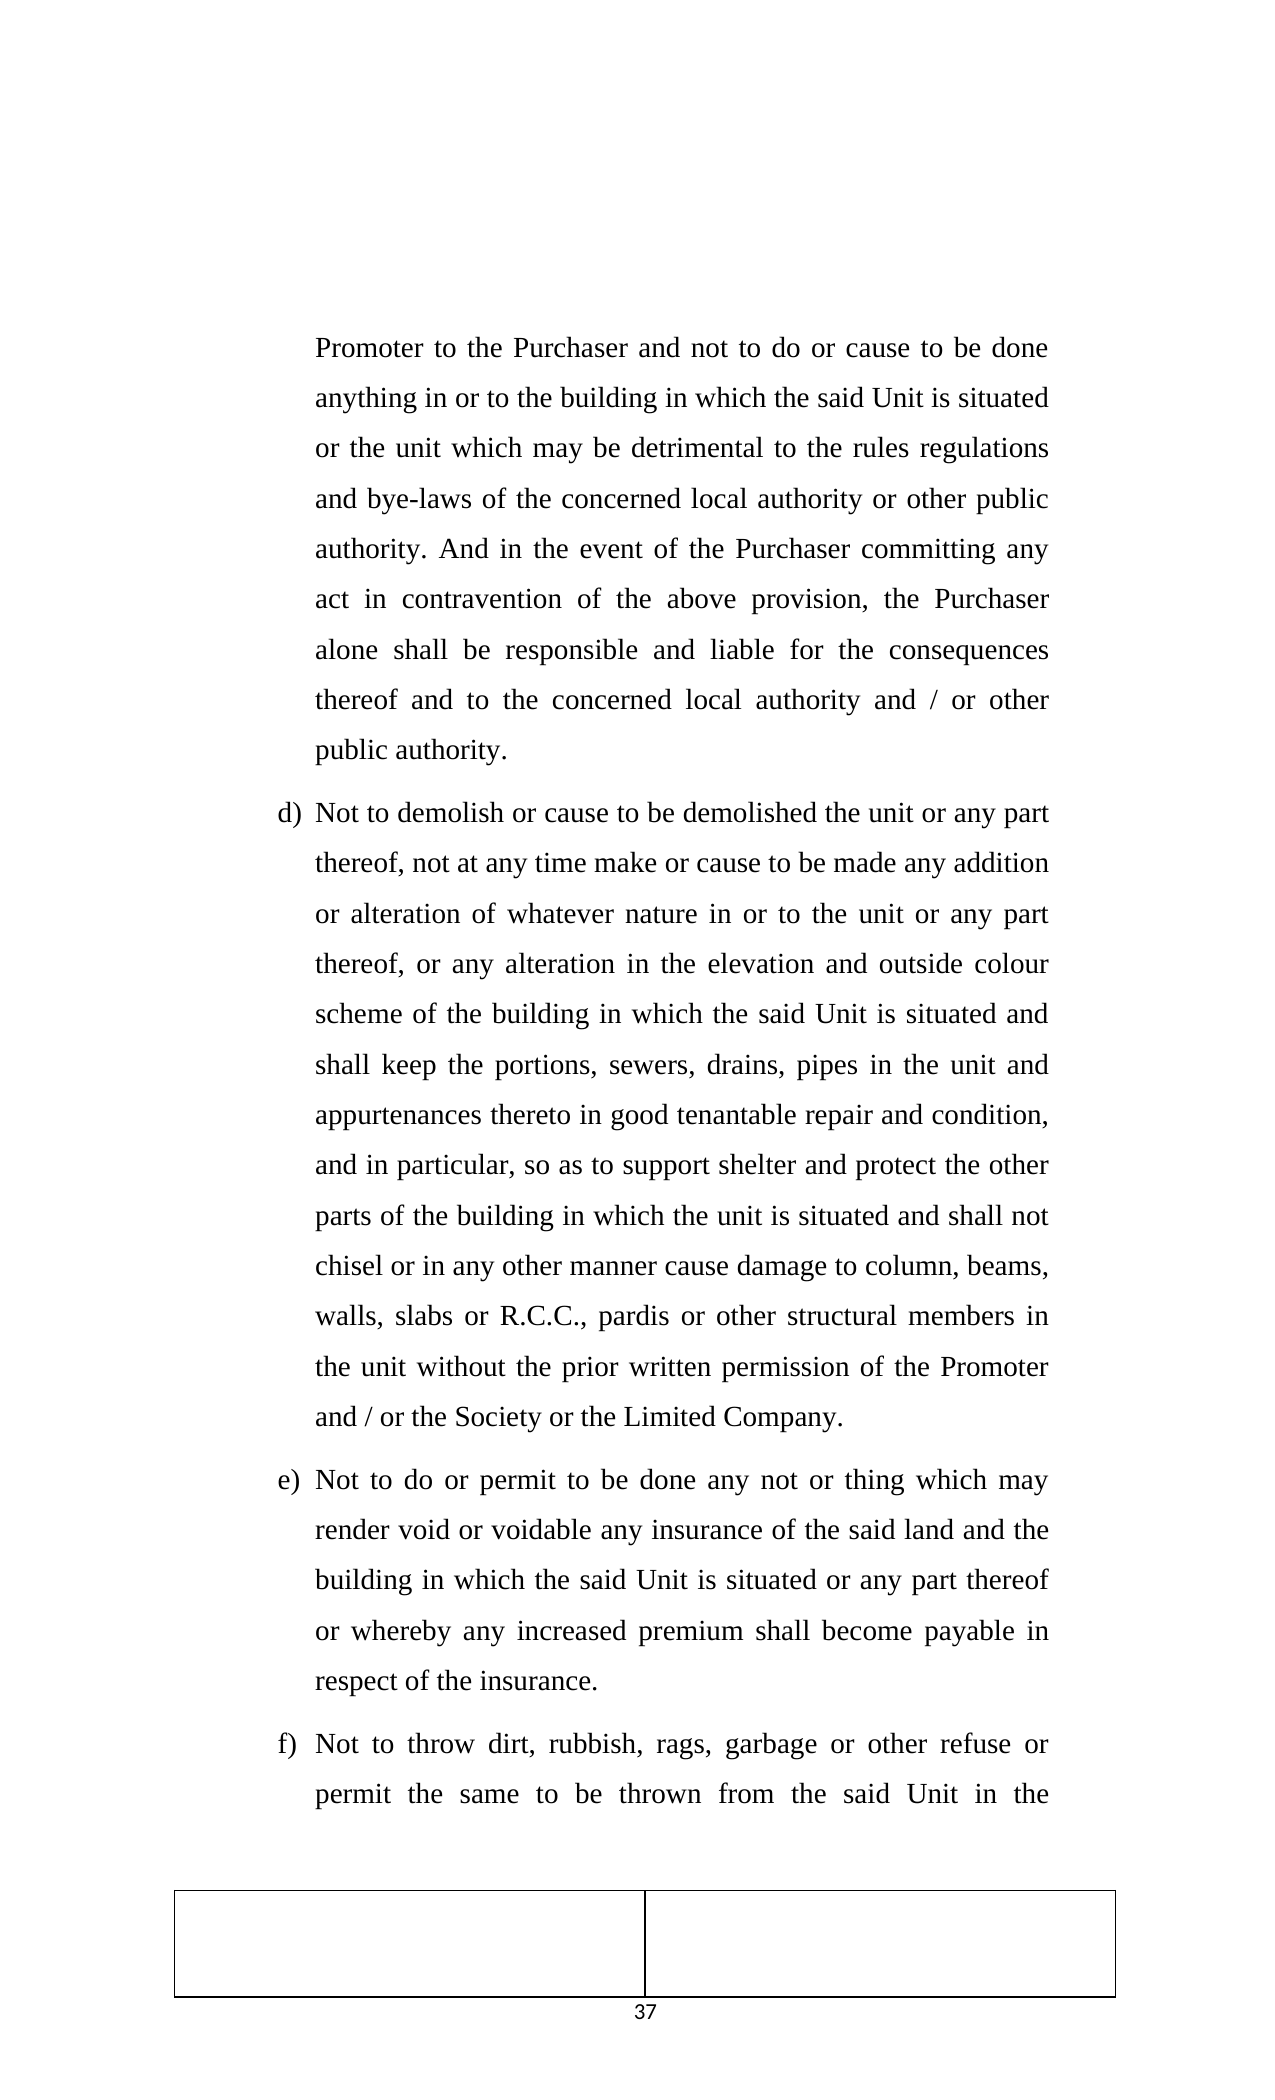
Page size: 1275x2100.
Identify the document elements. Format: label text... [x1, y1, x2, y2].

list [277, 330, 1050, 766]
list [277, 1726, 1050, 1810]
list Not to demolish or cause to be demolished the unit or any part thereof, not at any time make or cause to be made any addition or alteration of whatever nature in or to the unit or any part thereof, or any alteration in the elevation and outside colour scheme of the building in which the said Unit is situated and shall keep the portions, sewers, drains, pipes in the unit and appurtenances thereto in good tenantable repair and condition, and in particular, so as to support shelter and protect the other parts of the building in which the unit is situated and shall not chisel or in any other manner cause damage to column, beams, walls, slabs or R.C.C., pardis or other structural members in the unit without the prior written permission of the Promoter and / or the Society or the Limited Company. [277, 795, 1050, 1433]
list Not to do or permit to be done any not or thing which may render void or voidable any insurance of the said land and the building in which the said Unit is situated or any part thereof or whereby any increased premium shall become payable in respect of the insurance. [277, 1462, 1050, 1697]
